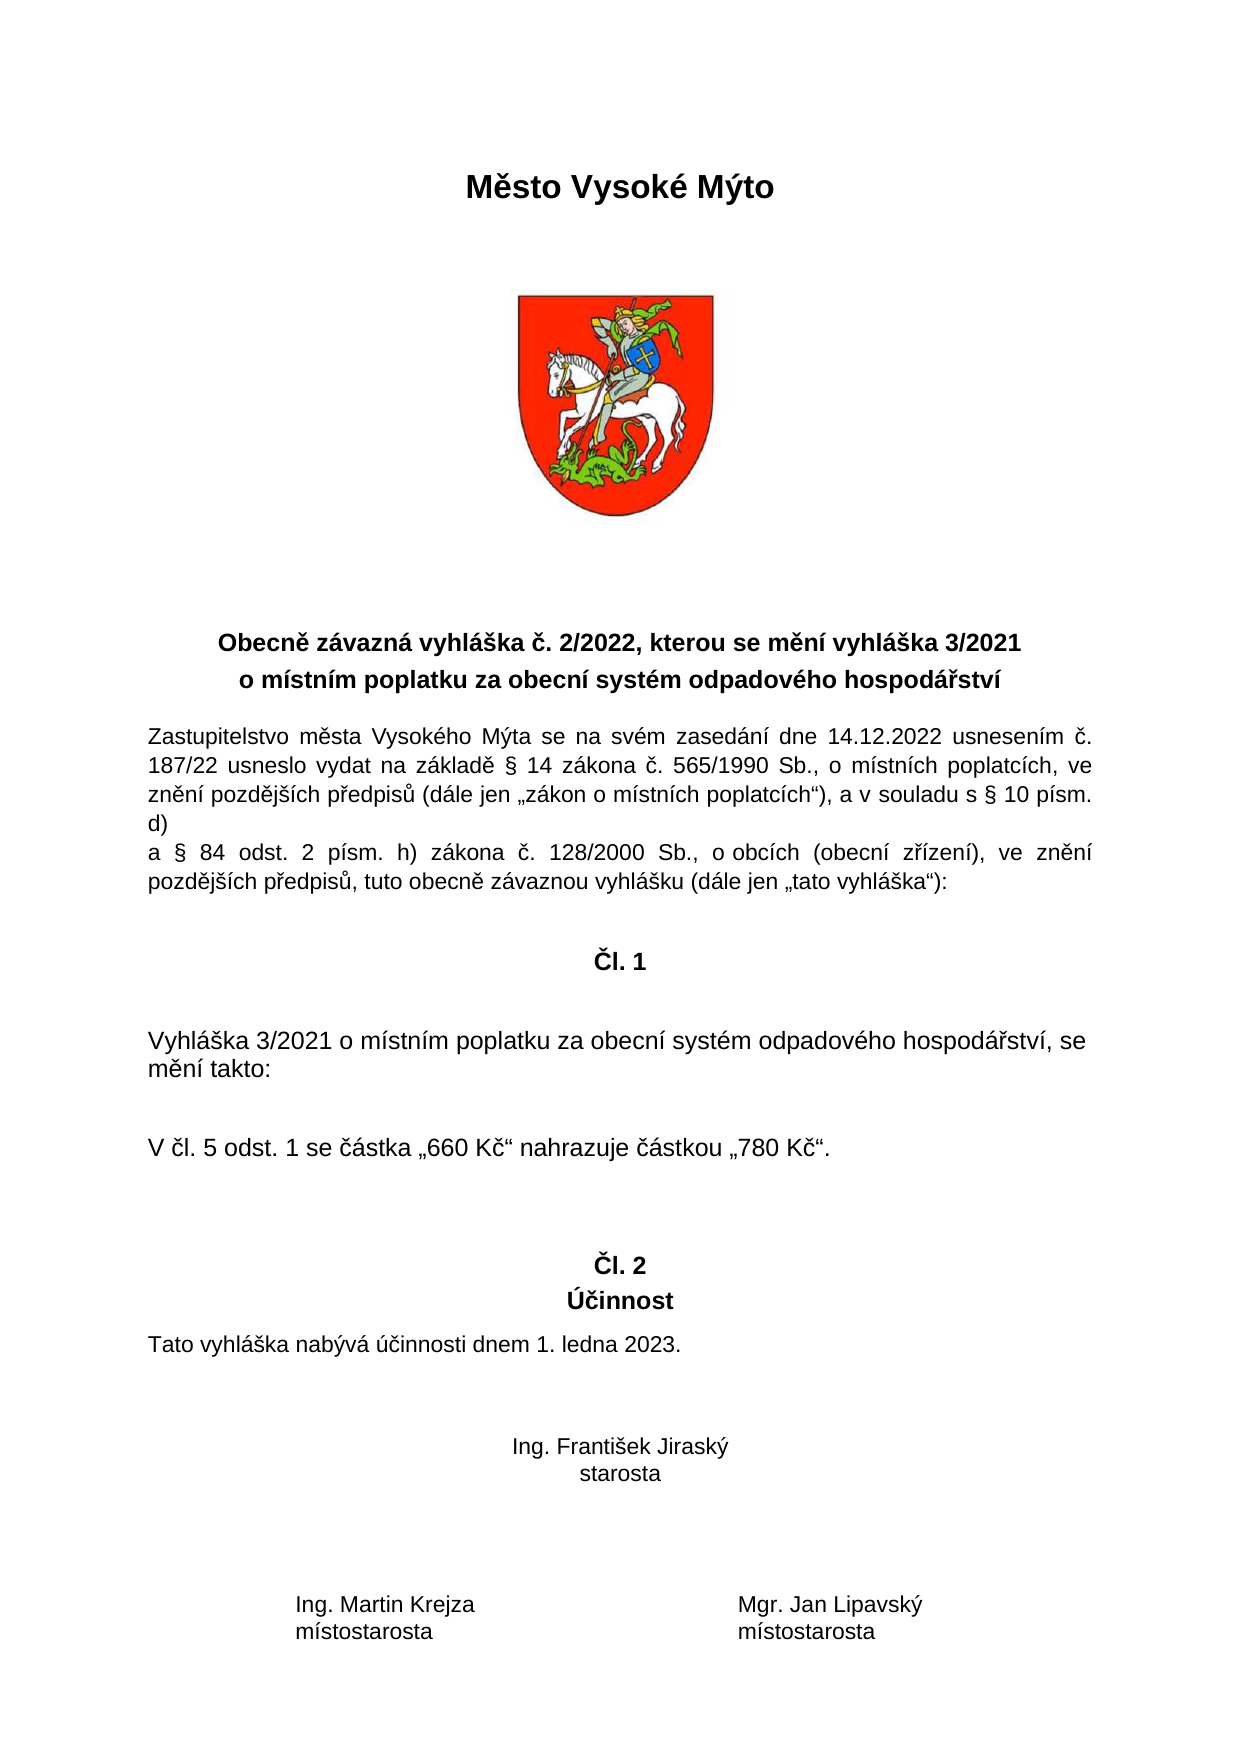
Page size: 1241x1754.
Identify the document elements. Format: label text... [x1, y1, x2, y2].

text Účinnost [148, 1286, 1093, 1314]
text Čl. 2 [148, 1251, 1093, 1279]
text Obecně závazná vyhláška č. 2/2022, kterou se mění vyhláška 3/2021 [148, 628, 1093, 657]
text Vyhláška 3/2021 o místním poplatku za obecní systém odpadového hospodářství, se mění takto: [148, 1026, 1093, 1083]
text místostarosta místostarosta [221, 1618, 1093, 1644]
text Tato vyhláška nabývá účinnosti dnem 1. ledna 2023. [148, 1331, 1093, 1358]
text Zastupitelstvo města Vysokého Mýta se na svém zasedání dne 14.12.2022 usnesením č. 187/22 usneslo vydat na základě § 14 zákona č. 565/1990 Sb., o místních poplatcích, ve znění pozdějších předpisů (dále jen „zákon o místních poplatcích“), a v souladu s § 10 písm. d) a § 84 odst. 2 písm. h) zákona č. 128/2000 Sb., o obcích (obecní zřízení), ve znění pozdějších předpisů, tuto obecně závaznou vyhlášku (dále jen „tato vyhláška“): [148, 723, 1093, 894]
text starosta [148, 1459, 1093, 1486]
text Město Vysoké Mýto [148, 167, 1093, 205]
text Ing. Martin Krejza Mgr. Jan Lipavský [221, 1591, 1093, 1618]
text Čl. 1 [148, 947, 1093, 976]
picture [425, 216, 815, 600]
text o místním poplatku za obecní systém odpadového hospodářství [148, 666, 1093, 694]
text Ing. František Jiraský [148, 1433, 1093, 1459]
text V čl. 5 odst. 1 se částka „660 Kč“ nahrazuje částkou „780 Kč“. [148, 1133, 1093, 1162]
